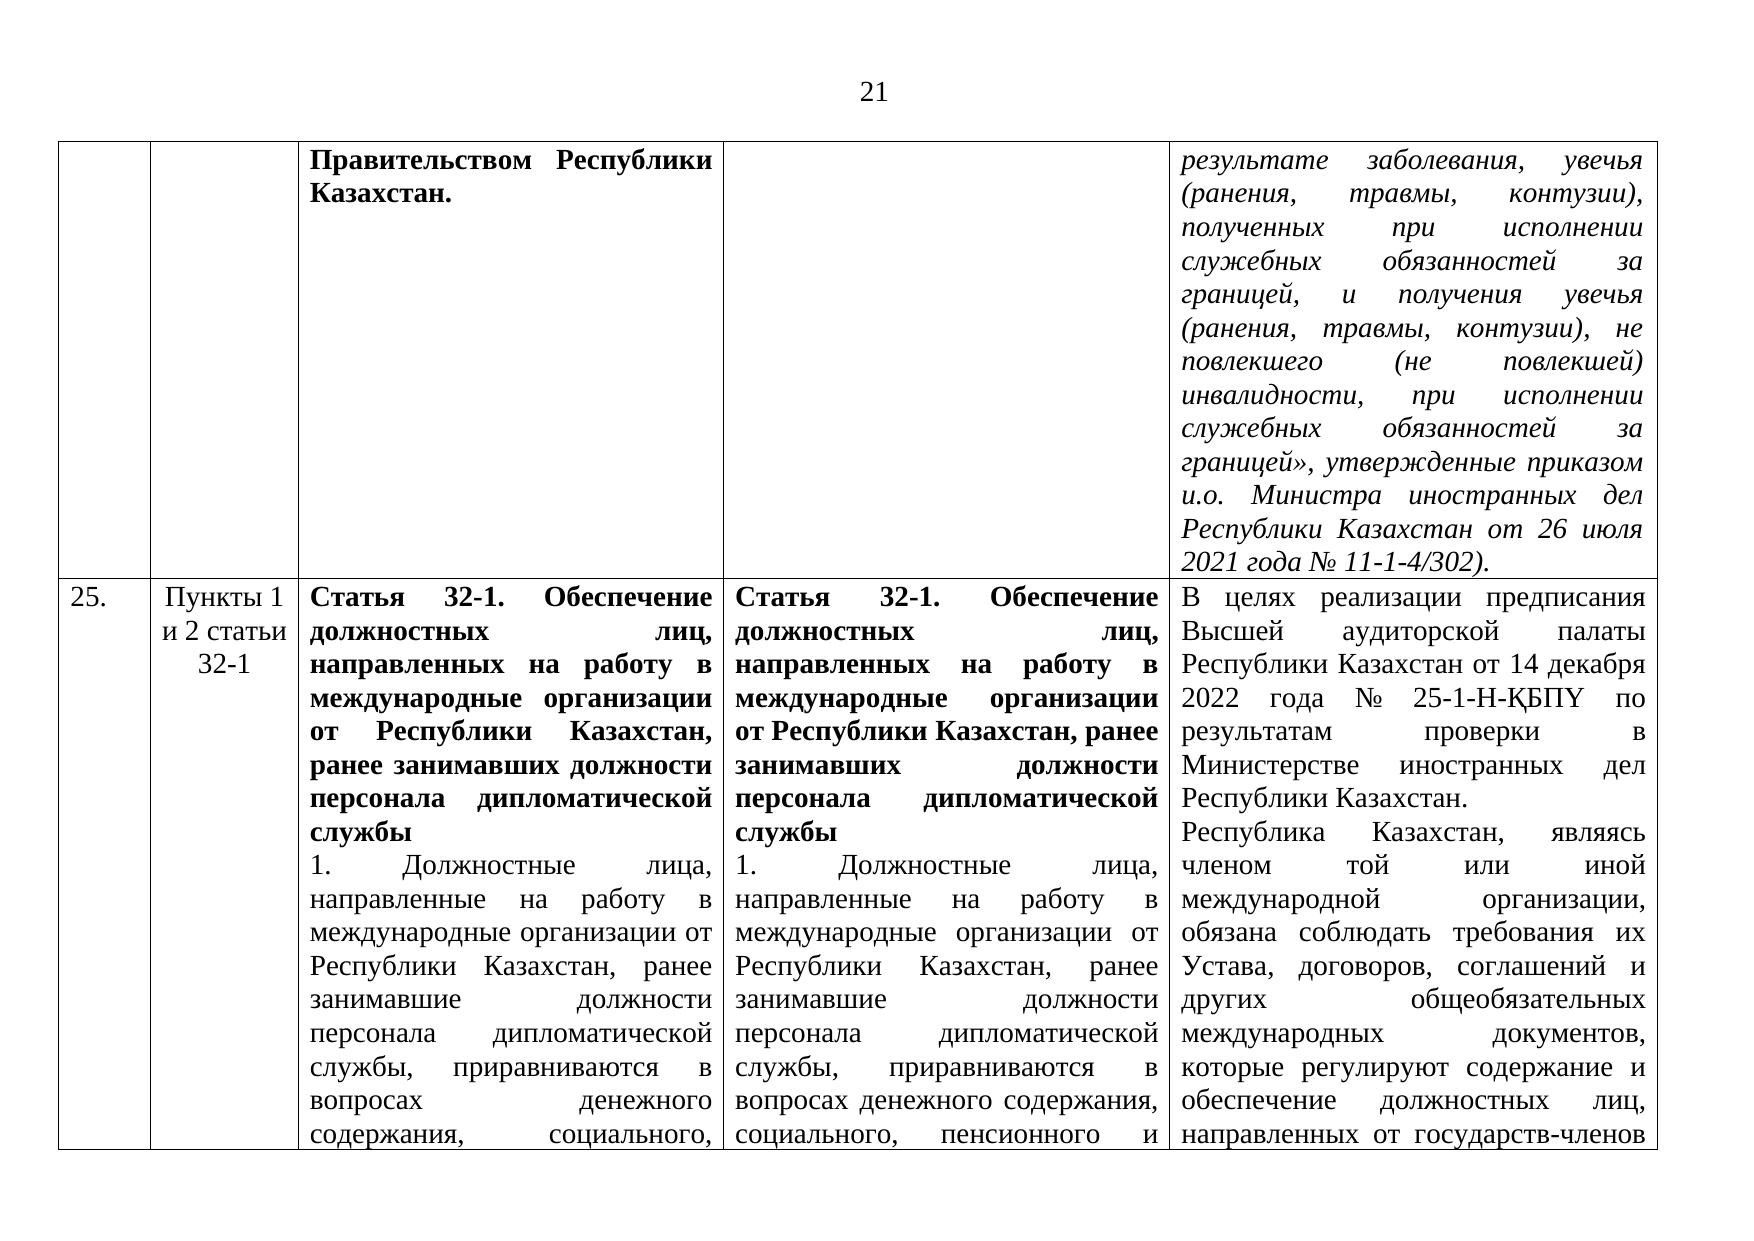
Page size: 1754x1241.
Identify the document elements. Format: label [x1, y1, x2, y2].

table_cell [151, 579, 298, 1149]
table_cell [1170, 579, 1657, 1149]
table_cell [724, 142, 1169, 578]
table_cell [1170, 142, 1657, 578]
table_cell [151, 142, 298, 578]
table_cell [299, 142, 723, 578]
table_cell [299, 579, 723, 1149]
table_cell [59, 142, 150, 578]
table_cell [59, 579, 150, 1149]
table_cell [724, 579, 1169, 1149]
